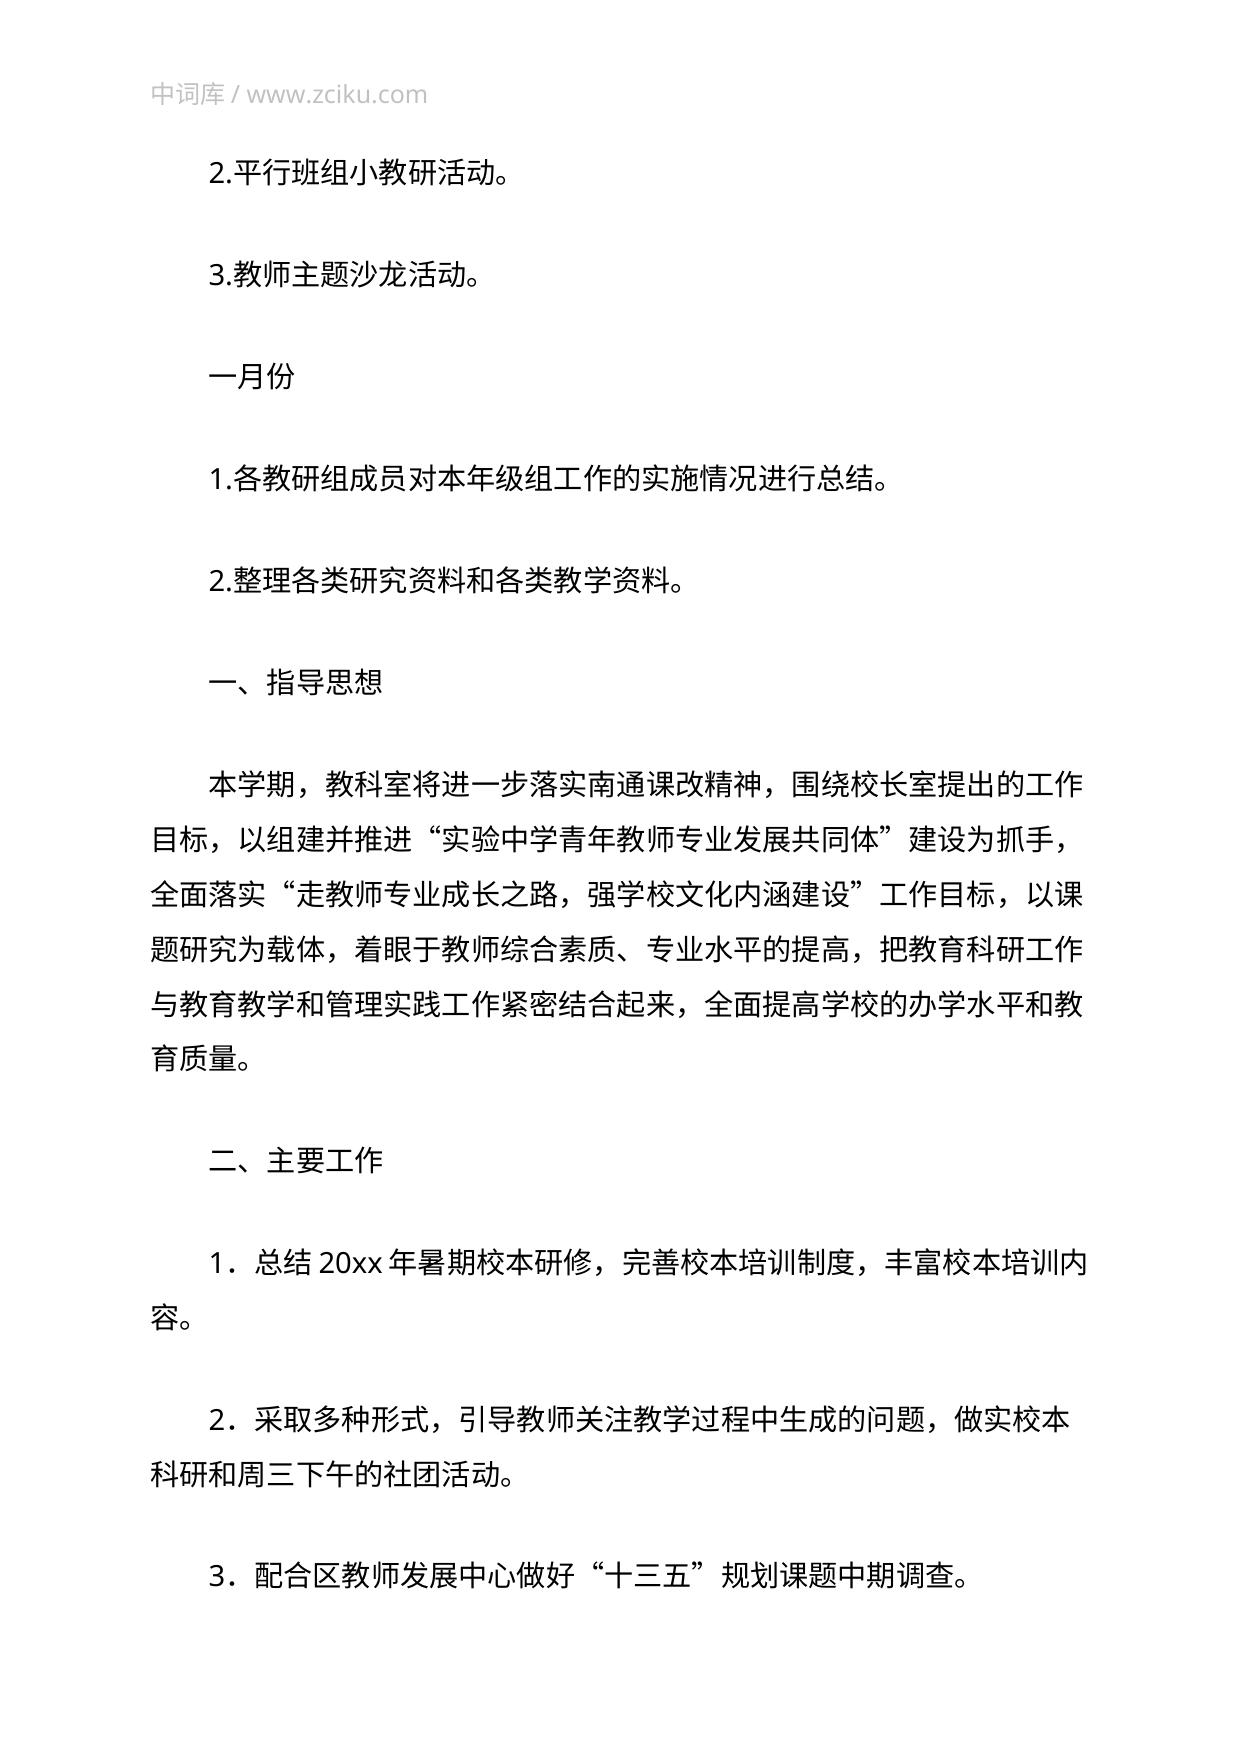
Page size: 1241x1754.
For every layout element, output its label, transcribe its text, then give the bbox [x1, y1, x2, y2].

text 一月份 [150, 354, 1090, 396]
text 2．采取多种形式，引导教师关注教学过程中生成的问题，做实校本科研和周三下午的社团活动。 [150, 1396, 1090, 1493]
text 1.各教研组成员对本年级组工作的实施情况进行总结。 [150, 456, 1090, 498]
text 2.整理各类研究资料和各类教学资料。 [150, 558, 1090, 600]
text 本学期，教科室将进一步落实南通课改精神，围绕校长室提出的工作目标，以组建并推进“实验中学青年教师专业发展共同体”建设为抓手，全面落实“走教师专业成长之路，强学校文化内涵建设”工作目标，以课题研究为载体，着眼于教师综合素质、专业水平的提高，把教育科研工作与教育教学和管理实践工作紧密结合起来，全面提高学校的办学水平和教育质量。 [150, 761, 1090, 1078]
text 2.平行班组小教研活动。 [150, 150, 1090, 192]
text 二、主要工作 [150, 1138, 1090, 1180]
text 3.教师主题沙龙活动。 [150, 252, 1090, 294]
text 3．配合区教师发展中心做好“十三五”规划课题中期调查。 [150, 1553, 1090, 1595]
text 一、指导思想 [150, 660, 1090, 702]
text 1．总结20xx年暑期校本研修，完善校本培训制度，丰富校本培训内容。 [150, 1239, 1090, 1337]
